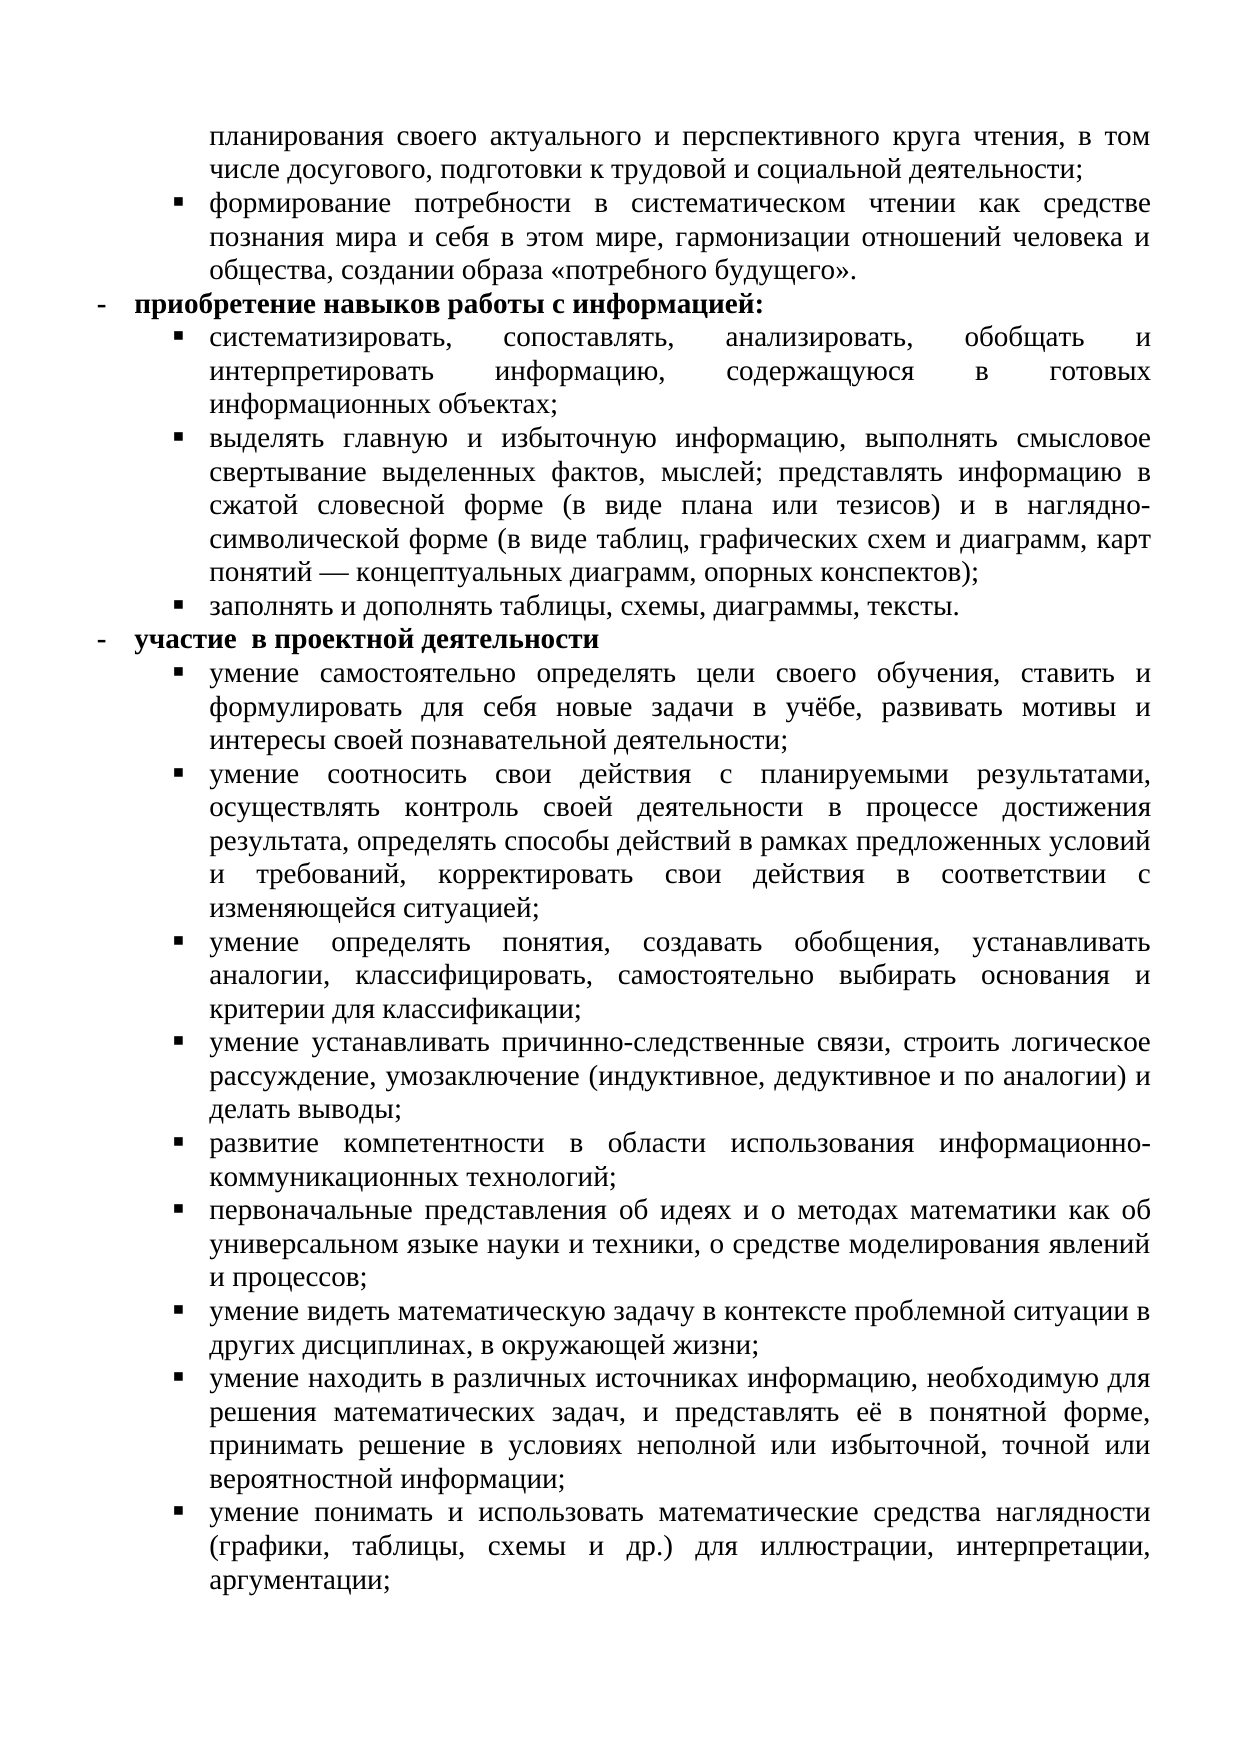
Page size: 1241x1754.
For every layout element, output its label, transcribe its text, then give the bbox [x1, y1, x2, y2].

list умение соотносить свои действия с планируемыми результатами, осуществлять контроль своей деятельности в процессе достижения результата, определять способы действий в рамках предложенных условий и требований, корректировать свои действия в соответствии с изменяющейся ситуацией; [172, 756, 1152, 924]
list формирование потребности в систематическом чтении как средстве познания мира и себя в этом мире, гармонизации отношений человека и общества, создании образа «потребного будущего». [172, 185, 1152, 286]
list умение видеть математическую задачу в контексте проблемной ситуации в других дисциплинах, в окружающей жизни; [172, 1293, 1152, 1360]
list первоначальные представления об идеях и о методах математики как об универсальном языке науки и техники, о средстве моделирования явлений и процессов; [172, 1192, 1152, 1293]
list умение устанавливать причинно-следственные связи, строить логическое рассуждение, умозаключение (индуктивное, дедуктивное и по аналогии) и делать выводы; [172, 1024, 1152, 1125]
list умение определять понятия, создавать обобщения, устанавливать аналогии, классифицировать, самостоятельно выбирать основания и критерии для классификации; [172, 924, 1152, 1024]
list заполнять и дополнять таблицы, схемы, диаграммы, тексты. [172, 588, 1152, 622]
list выделять главную и избыточную информацию, выполнять смысловое свертывание выделенных фактов, мыслей; представлять информацию в сжатой словесной форме (в виде плана или тезисов) и в наглядно-символической форме (в виде таблиц, графических схем и диаграмм, карт понятий — концептуальных диаграмм, опорных конспектов); [172, 420, 1152, 588]
list умение понимать и использовать математические средства наглядности (графики, таблицы, схемы и др.) для иллюстрации, интерпретации, аргументации; [172, 1494, 1152, 1595]
list участие в проектной деятельности [97, 622, 1152, 655]
list приобретение навыков работы с информацией: [97, 286, 1152, 319]
list умение находить в различных источниках информацию, необходимую для решения математических задач, и представлять её в понятной форме, принимать решение в условиях неполной или избыточной, точной или вероятностной информации; [172, 1360, 1152, 1494]
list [172, 118, 1152, 185]
list систематизировать, сопоставлять, анализировать, обобщать и интерпретировать информацию, содержащуюся в готовых информационных объектах; [172, 319, 1152, 420]
list умение самостоятельно определять цели своего обучения, ставить и формулировать для себя новые задачи в учёбе, развивать мотивы и интересы своей познавательной деятельности; [172, 655, 1152, 756]
list развитие компетентности в области использования информационно-коммуникационных технологий; [172, 1125, 1152, 1192]
